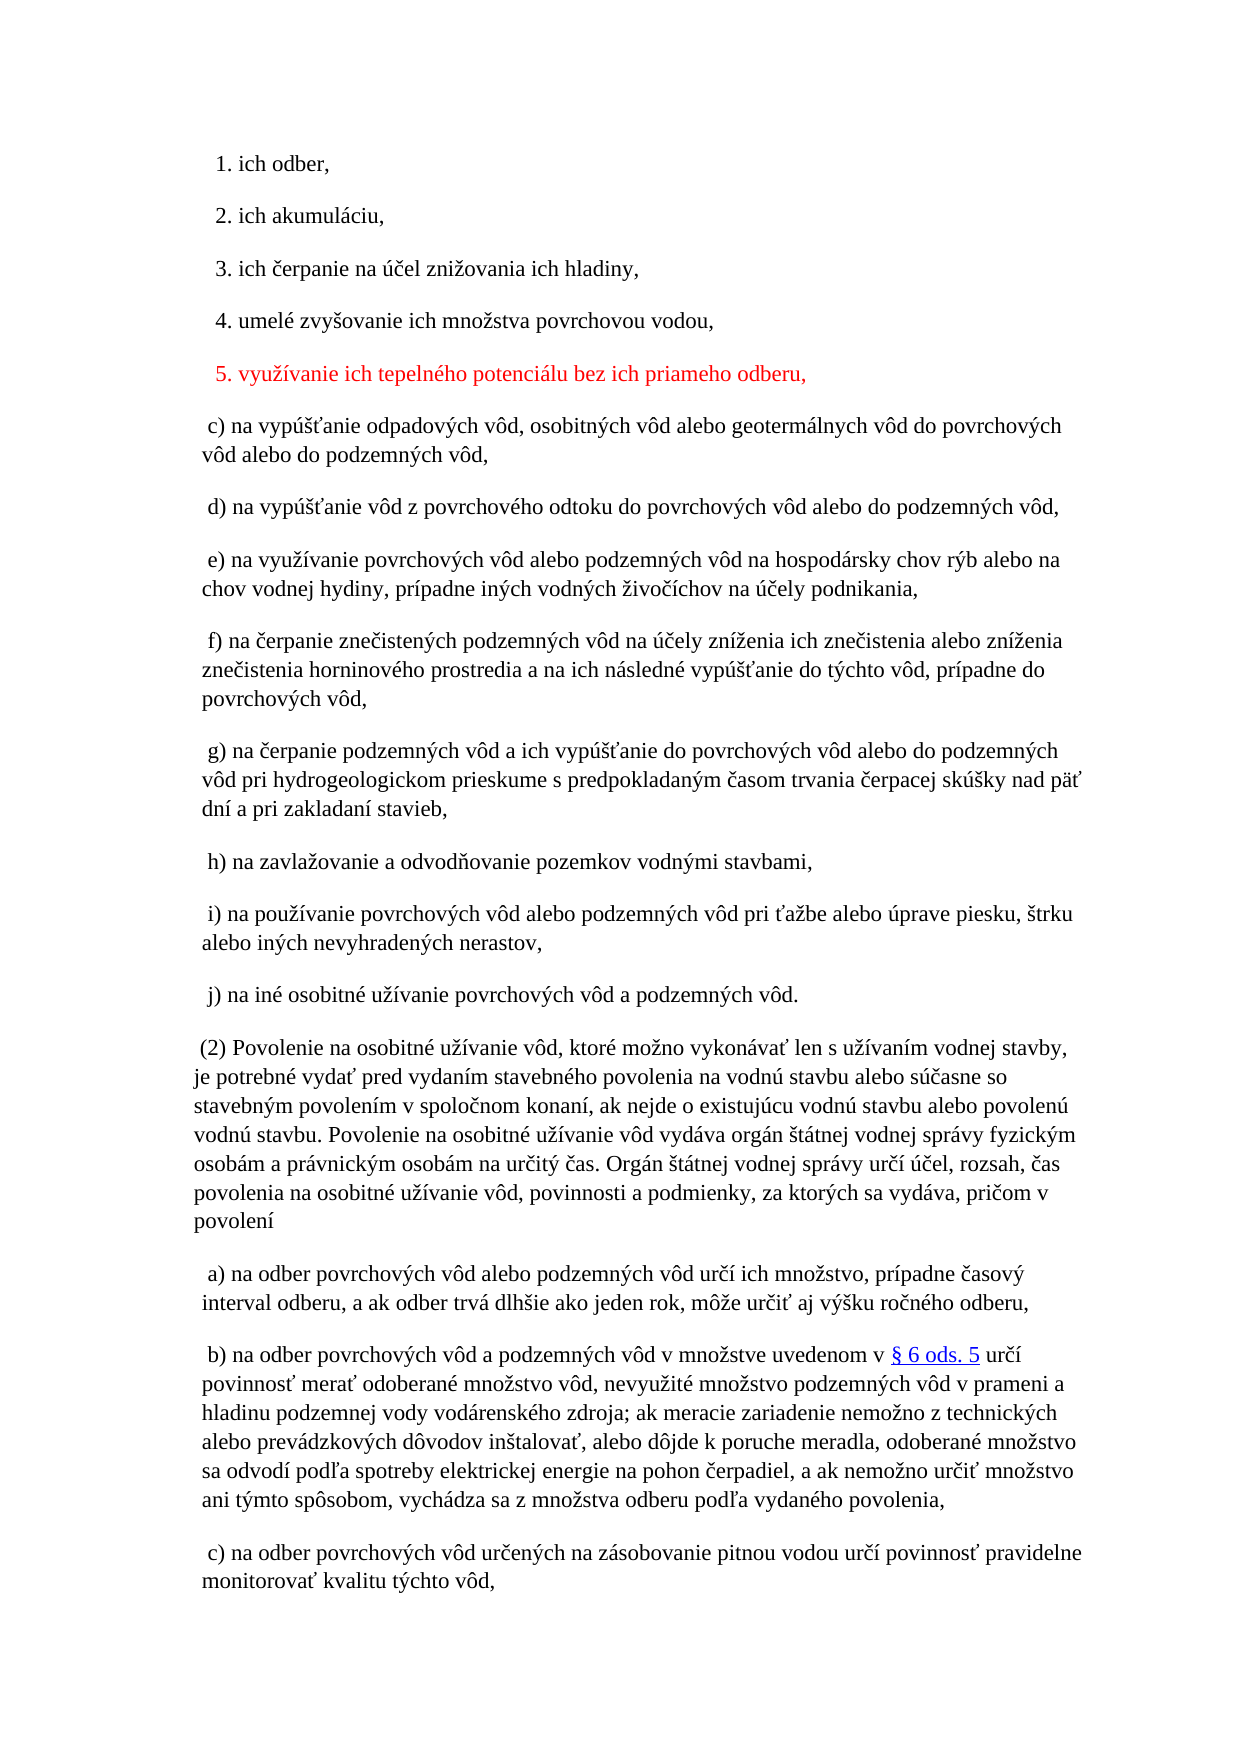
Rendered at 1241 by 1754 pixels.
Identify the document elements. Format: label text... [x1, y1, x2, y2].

text a) na odber povrchových vôd alebo podzemných vôd určí ich množstvo, prípadne časový interval odberu, a ak odber trvá dlhšie ako jeden rok, môže určiť aj výšku ročného odberu, [202, 1260, 1090, 1315]
text 3. ich čerpanie na účel znižovania ich hladiny, [209, 255, 1090, 281]
text b) na odber povrchových vôd a podzemných vôd v množstve uvedenom v § 6 ods. 5 určí povinnosť merať odoberané množstvo vôd, nevyužité množstvo podzemných vôd v prameni a hladinu podzemnej vody vodárenského zdroja; ak meracie zariadenie nemožno z technických alebo prevádzkových dôvodov inštalovať, alebo dôjde k poruche meradla, odoberané množstvo sa odvodí podľa spotreby elektrickej energie na pohon čerpadiel, a ak nemožno určiť množstvo ani týmto spôsobom, vychádza sa z množstva odberu podľa vydaného povolenia, [202, 1341, 1090, 1512]
text c) na odber povrchových vôd určených na zásobovanie pitnou vodou určí povinnosť pravidelne monitorovať kvalitu týchto vôd, [202, 1538, 1090, 1594]
text 1. ich odber, [209, 150, 1090, 176]
text e) na využívanie povrchových vôd alebo podzemných vôd na hospodársky chov rýb alebo na chov vodnej hydiny, prípadne iných vodných živočíchov na účely podnikania, [202, 546, 1090, 601]
text g) na čerpanie podzemných vôd a ich vypúšťanie do povrchových vôd alebo do podzemných vôd pri hydrogeologickom prieskume s predpokladaným časom trvania čerpacej skúšky nad päť dní a pri zakladaní stavieb, [202, 737, 1090, 822]
text c) na vypúšťanie odpadových vôd, osobitných vôd alebo geotermálnych vôd do povrchových vôd alebo do podzemných vôd, [202, 412, 1090, 467]
text h) na zavlažovanie a odvodňovanie pozemkov vodnými stavbami, [202, 848, 1090, 874]
text 5. využívanie ich tepelného potenciálu bez ich priameho odberu, [209, 359, 1090, 386]
text d) na vypúšťanie vôd z povrchového odtoku do povrchových vôd alebo do podzemných vôd, [202, 493, 1090, 520]
text 4. umelé zvyšovanie ich množstva povrchovou vodou, [209, 307, 1090, 333]
text j) na iné osobitné užívanie povrchových vôd a podzemných vôd. [202, 981, 1090, 1008]
text (2) Povolenie na osobitné užívanie vôd, ktoré možno vykonávať len s užívaním vodnej stavby, je potrebné vydať pred vydaním stavebného povolenia na vodnú stavbu alebo súčasne so stavebným povolením v spoločnom konaní, ak nejde o existujúcu vodnú stavbu alebo povolenú vodnú stavbu. Povolenie na osobitné užívanie vôd vydáva orgán štátnej vodnej správy fyzickým osobám a právnickým osobám na určitý čas. Orgán štátnej vodnej správy určí účel, rozsah, čas povolenia na osobitné užívanie vôd, povinnosti a podmienky, za ktorých sa vydáva, pričom v povolení [194, 1034, 1090, 1234]
text 2. ich akumuláciu, [209, 202, 1090, 229]
text f) na čerpanie znečistených podzemných vôd na účely zníženia ich znečistenia alebo zníženia znečistenia horninového prostredia a na ich následné vypúšťanie do týchto vôd, prípadne do povrchových vôd, [202, 627, 1090, 711]
text i) na používanie povrchových vôd alebo podzemných vôd pri ťažbe alebo úprave piesku, štrku alebo iných nevyhradených nerastov, [202, 900, 1090, 955]
